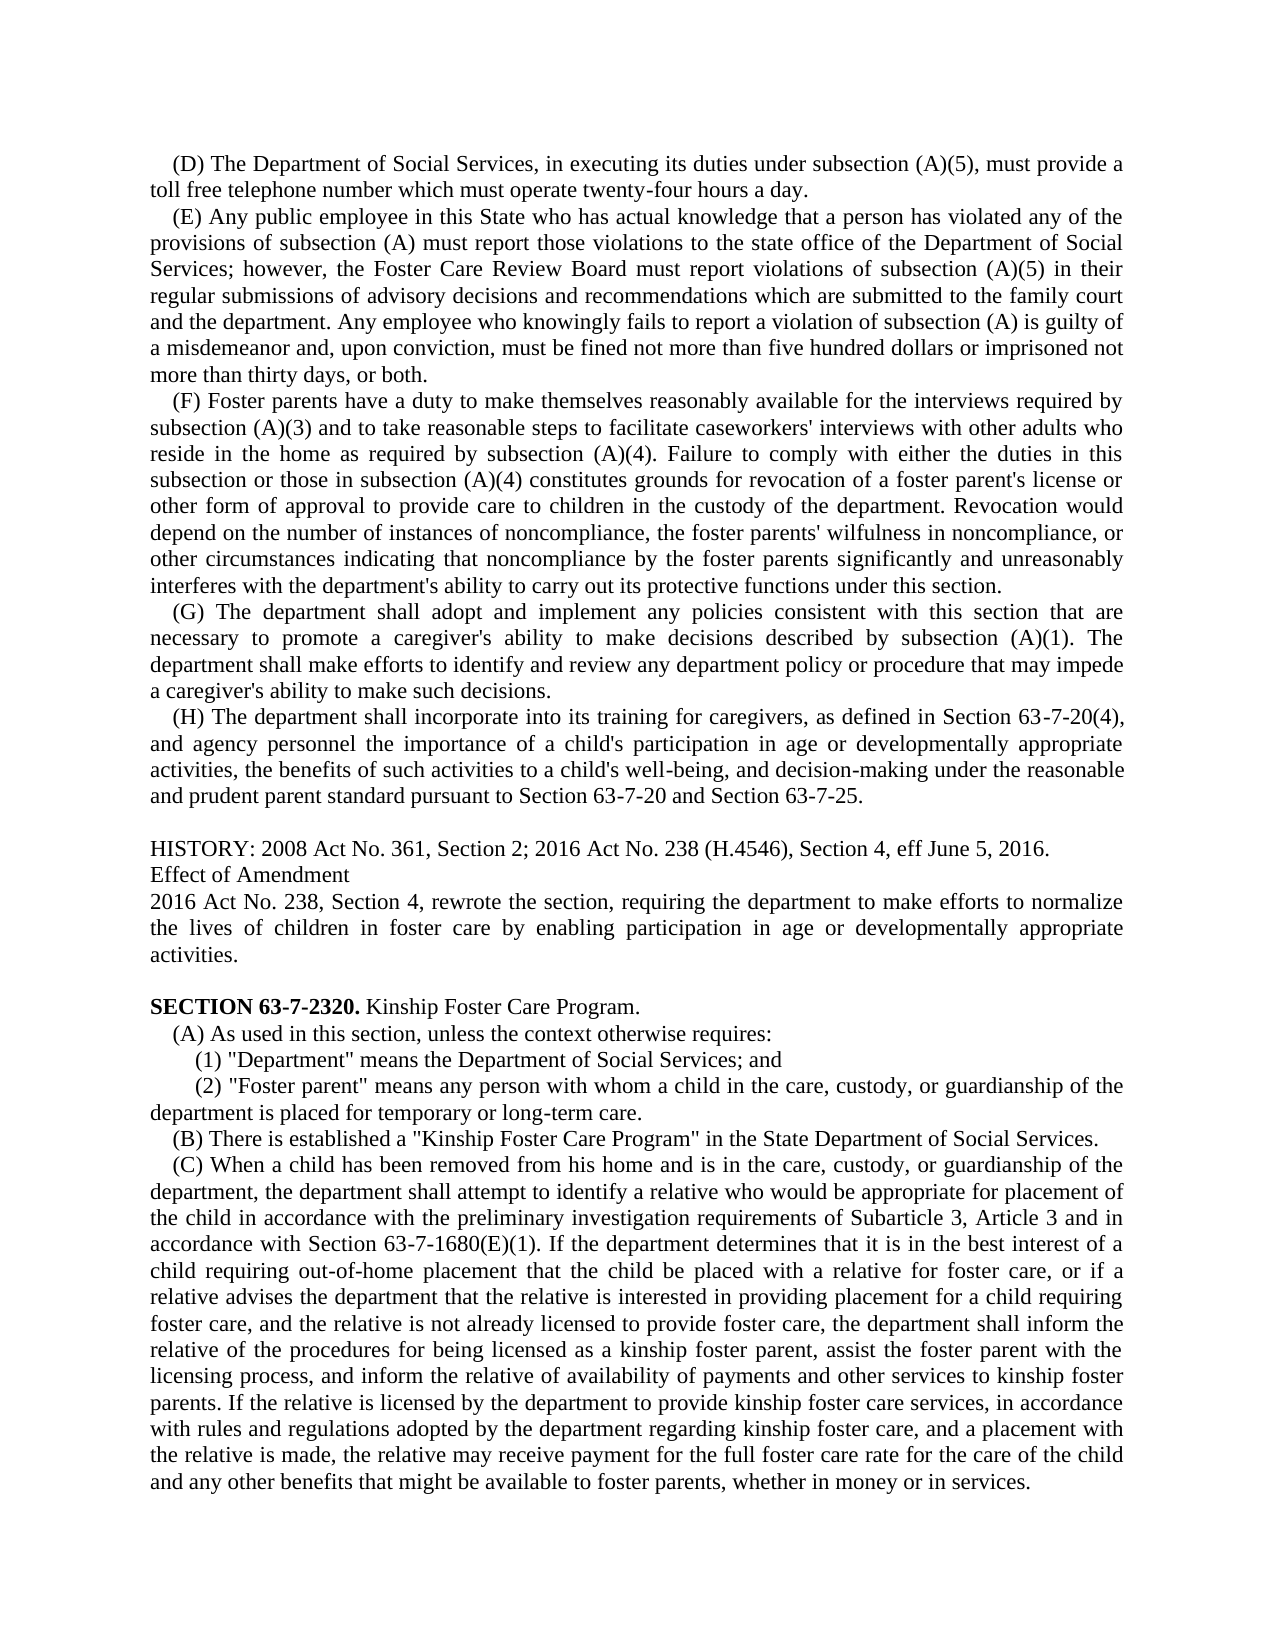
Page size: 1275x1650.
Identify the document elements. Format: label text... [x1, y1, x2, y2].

text (F) Foster parents have a duty to make themselves reasonably available for the interviews required by subsection (A)(3) and to take reasonable steps to facilitate caseworkers' interviews with other adults who reside in the home as required by subsection (A)(4). Failure to comply with either the duties in this subsection or those in subsection (A)(4) constitutes grounds for revocation of a foster parent's license or other form of approval to provide care to children in the custody of the department. Revocation would depend on the number of instances of noncompliance, the foster parents' wilfulness in noncompliance, or other circumstances indicating that noncompliance by the foster parents significantly and unreasonably interferes with the department's ability to carry out its protective functions under this section. [150, 387, 1125, 598]
text (E) Any public employee in this State who has actual knowledge that a person has violated any of the provisions of subsection (A) must report those violations to the state office of the Department of Social Services; however, the Foster Care Review Board must report violations of subsection (A)(5) in their regular submissions of advisory decisions and recommendations which are submitted to the family court and the department. Any employee who knowingly fails to report a violation of subsection (A) is guilty of a misdemeanor and, upon conviction, must be fined not more than five hundred dollars or imprisoned not more than thirty days, or both. [150, 203, 1125, 387]
text HISTORY: 2008 Act No. 361, Section 2; 2016 Act No. 238 (H.4546), Section 4, eff June 5, 2016. [150, 835, 1125, 862]
text (B) There is established a "Kinship Foster Care Program" in the State Department of Social Services. [150, 1125, 1125, 1151]
text (G) The department shall adopt and implement any policies consistent with this section that are necessary to promote a caregiver's ability to make decisions described by subsection (A)(1). The department shall make efforts to identify and review any department policy or procedure that may impede a caregiver's ability to make such decisions. [150, 598, 1125, 703]
text 2016 Act No. 238, Section 4, rewrote the section, requiring the department to make efforts to normalize the lives of children in foster care by enabling participation in age or developmentally appropriate activities. [150, 888, 1125, 967]
text (C) When a child has been removed from his home and is in the care, custody, or guardianship of the department, the department shall attempt to identify a relative who would be appropriate for placement of the child in accordance with the preliminary investigation requirements of Subarticle 3, Article 3 and in accordance with Section 63-7-1680(E)(1). If the department determines that it is in the best interest of a child requiring out-of-home placement that the child be placed with a relative for foster care, or if a relative advises the department that the relative is interested in providing placement for a child requiring foster care, and the relative is not already licensed to provide foster care, the department shall inform the relative of the procedures for being licensed as a kinship foster parent, assist the foster parent with the licensing process, and inform the relative of availability of payments and other services to kinship foster parents. If the relative is licensed by the department to provide kinship foster care services, in accordance with rules and regulations adopted by the department regarding kinship foster care, and a placement with the relative is made, the relative may receive payment for the full foster care rate for the care of the child and any other benefits that might be available to foster parents, whether in money or in services. [150, 1151, 1125, 1494]
text (H) The department shall incorporate into its training for caregivers, as defined in Section 63-7-20(4), and agency personnel the importance of a child's participation in age or developmentally appropriate activities, the benefits of such activities to a child's well-being, and decision-making under the reasonable and prudent parent standard pursuant to Section 63-7-20 and Section 63-7-25. [150, 703, 1125, 809]
text (1) "Department" means the Department of Social Services; and [150, 1046, 1125, 1072]
text SECTION 63-7-2320. Kinship Foster Care Program. [150, 993, 1125, 1020]
text (A) As used in this section, unless the context otherwise requires: [150, 1020, 1125, 1046]
text Effect of Amendment [150, 862, 1125, 888]
text (D) The Department of Social Services, in executing its duties under subsection (A)(5), must provide a toll free telephone number which must operate twenty-four hours a day. [150, 150, 1125, 203]
text (2) "Foster parent" means any person with whom a child in the care, custody, or guardianship of the department is placed for temporary or long-term care. [150, 1072, 1125, 1125]
